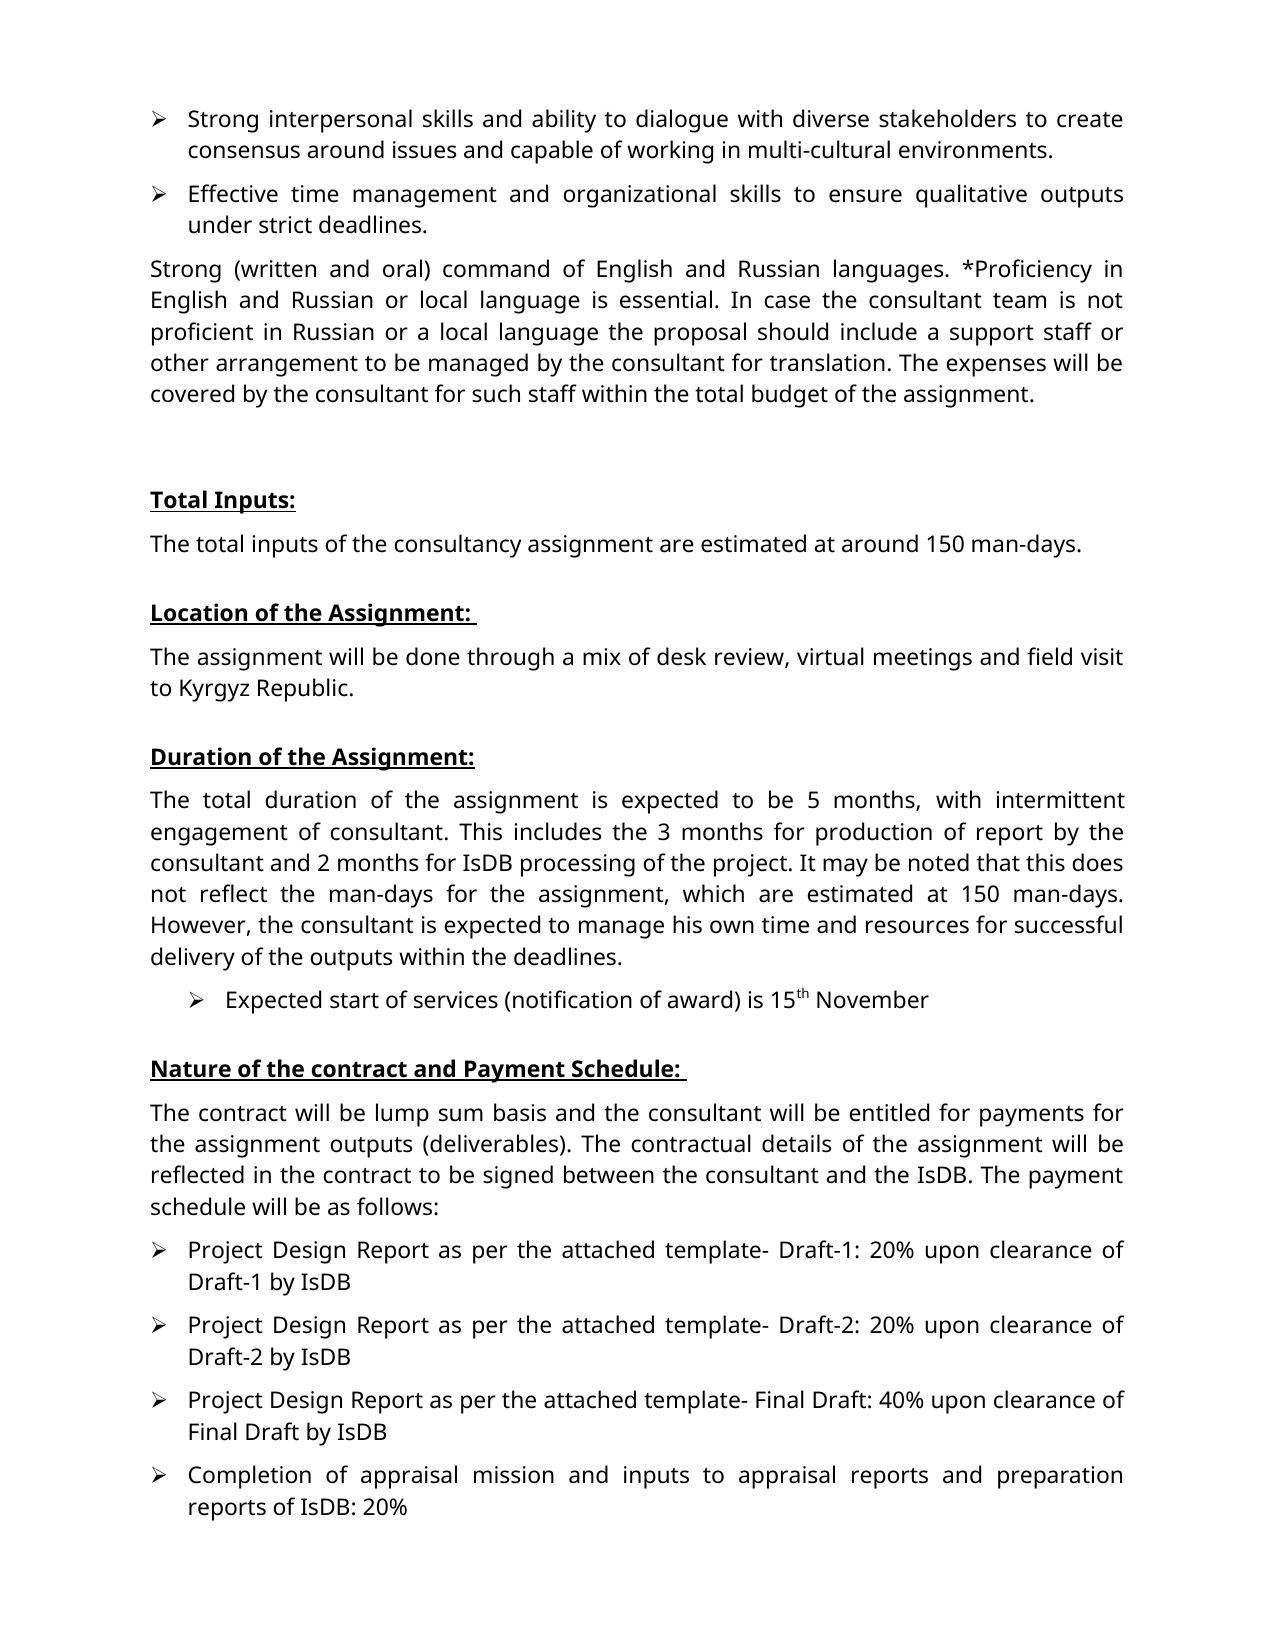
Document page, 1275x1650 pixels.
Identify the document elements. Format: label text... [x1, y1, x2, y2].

text The assignment will be done through a mix of desk review, virtual meetings and field visit to Kyrgyz Republic. [150, 641, 1125, 703]
text The contract will be lump sum basis and the consultant will be entitled for payments for the assignment outputs (deliverables). The contractual details of the assignment will be reflected in the contract to be signed between the consultant and the IsDB. The payment schedule will be as follows: [150, 1097, 1125, 1222]
list Effective time management and organizational skills to ensure qualitative outputs under strict deadlines. [150, 178, 1125, 241]
text Duration of the Assignment: [150, 741, 1125, 772]
text Total Inputs: [150, 484, 1125, 516]
list Completion of appraisal mission and inputs to appraisal reports and preparation reports of IsDB: 20% [150, 1459, 1125, 1522]
list Project Design Report as per the attached template- Draft-1: 20% upon clearance of Draft-1 by IsDB [150, 1234, 1125, 1297]
text The total inputs of the consultancy assignment are estimated at around 150 man-days. [150, 528, 1125, 559]
text The total duration of the assignment is expected to be 5 months, with intermittent engagement of consultant. This includes the 3 months for production of report by the consultant and 2 months for IsDB processing of the project. It may be noted that this does not reflect the man-days for the assignment, which are estimated at 150 man-days. However, the consultant is expected to manage his own time and resources for successful delivery of the outputs within the deadlines. [150, 784, 1125, 972]
text Location of the Assignment: [150, 597, 1125, 628]
text Strong (written and oral) command of English and Russian languages. *Proficiency in English and Russian or local language is essential. In case the consultant team is not proficient in Russian or a local language the proposal should include a support staff or other arrangement to be managed by the consultant for translation. The expenses will be covered by the consultant for such staff within the total budget of the assignment. [150, 253, 1125, 409]
list Project Design Report as per the attached template- Final Draft: 40% upon clearance of Final Draft by IsDB [150, 1384, 1125, 1447]
list Strong interpersonal skills and ability to dialogue with diverse stakeholders to create consensus around issues and capable of working in multi-cultural environments. [150, 103, 1125, 166]
text Nature of the contract and Payment Schedule: [150, 1053, 1125, 1084]
list Project Design Report as per the attached template- Draft-2: 20% upon clearance of Draft-2 by IsDB [150, 1309, 1125, 1372]
list Expected start of services (notification of award) is 15th November [187, 984, 1125, 1016]
